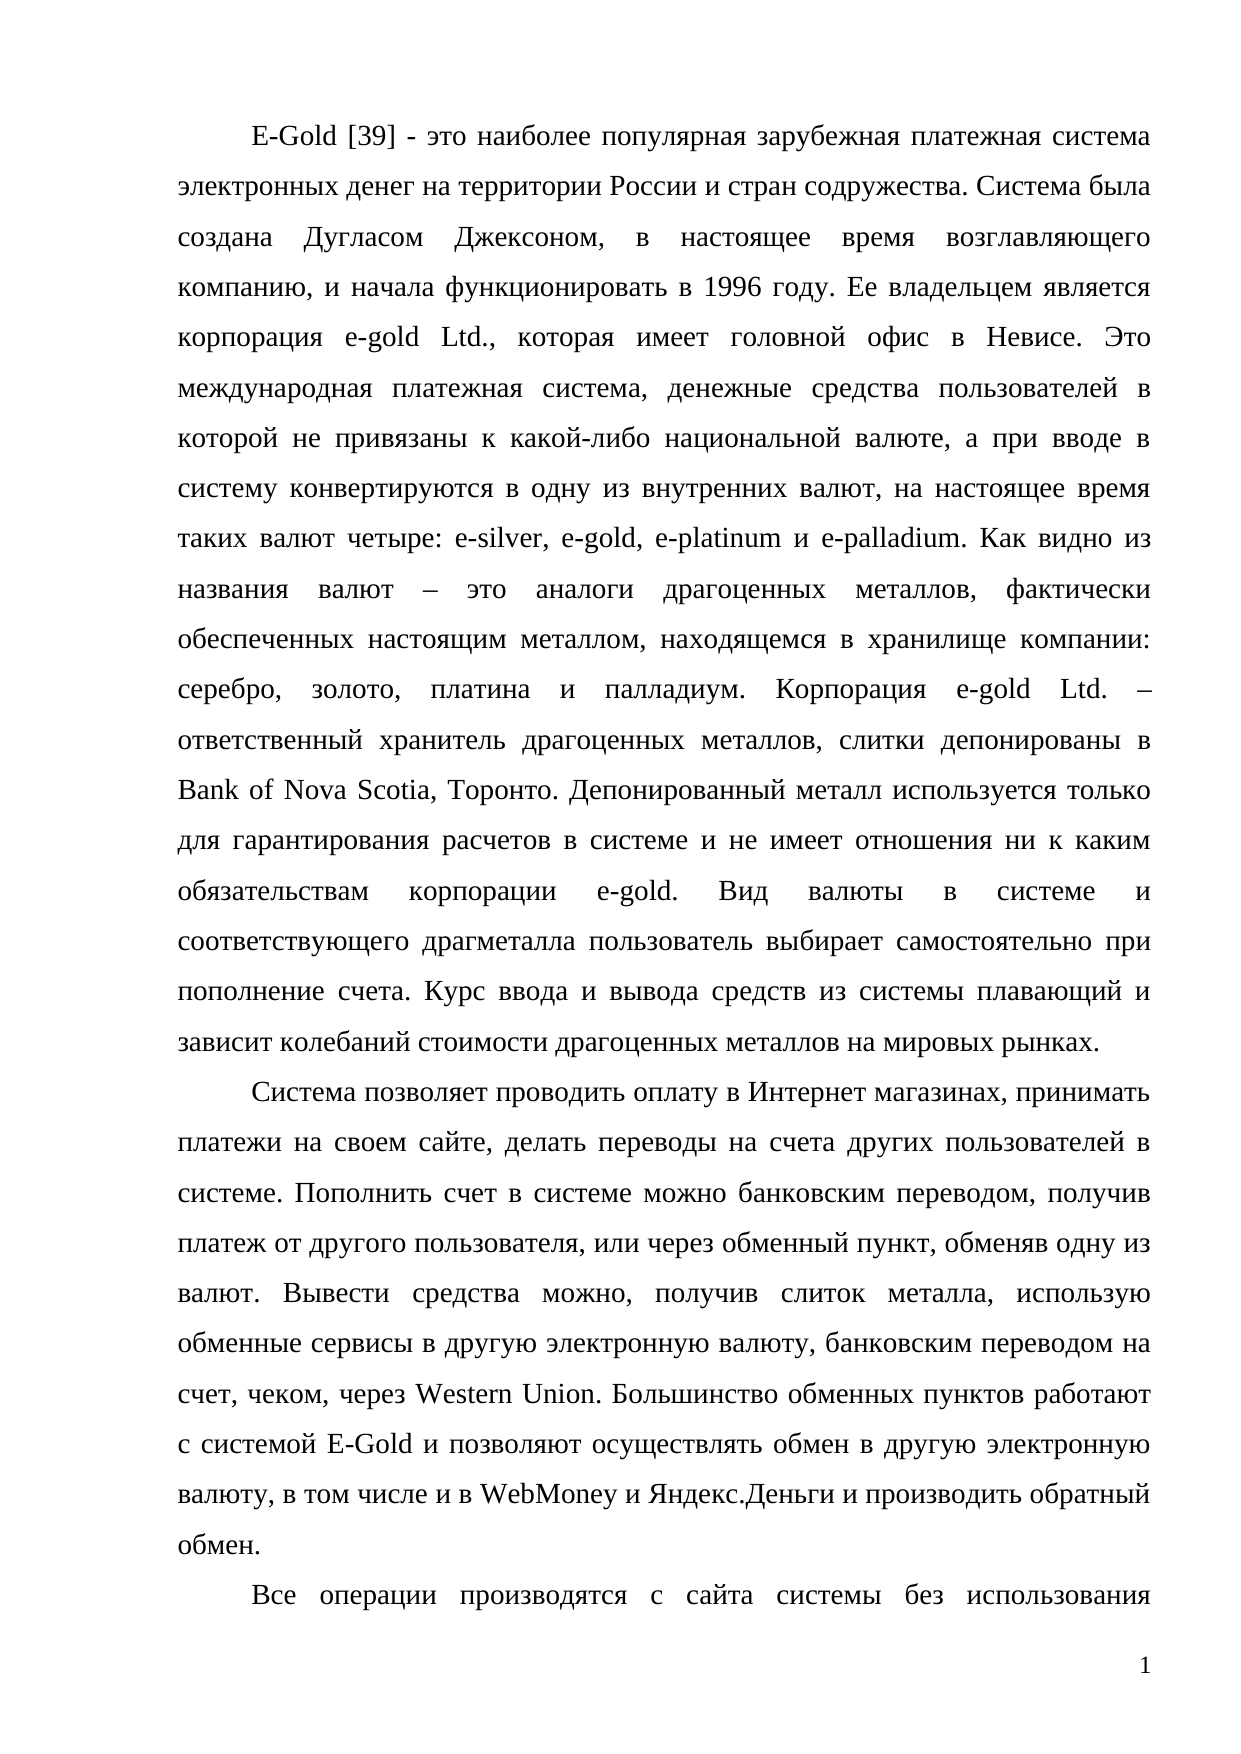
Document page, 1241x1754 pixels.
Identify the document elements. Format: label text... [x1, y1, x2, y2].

text Система позволяет проводить оплату в Интернет магазинах, принимать платежи на своем сайте, делать переводы на счета других пользователей в системе. Пополнить счет в системе можно банковским переводом, получив платеж от другого пользователя, или через обменный пункт, обменяв одну из валют. Вывести средства можно, получив слиток металла, использую обменные сервисы в другую электронную валюту, банковским переводом на счет, чеком, через Western Union. Большинство обменных пунктов работают с системой E-Gold и позволяют осуществлять обмен в другую электронную валюту, в том числе и в WebMoney и Яндекс.Деньги и производить обратный обмен. [177, 1074, 1152, 1560]
text E-Gold [39] - это наиболее популярная зарубежная платежная система электронных денег на территории России и стран содружества. Система была создана Дугласом Джексоном, в настоящее время возглавляющего компанию, и начала функционировать в 1996 году. Ее владельцем является корпорация e-gold Ltd., которая имеет головной офис в Невисе. Это международная платежная система, денежные средства пользователей в которой не привязаны к какой-либо национальной валюте, а при вводе в систему конвертируются в одну из внутренних валют, на настоящее время таких валют четыре: e-silver, e-gold, e-platinum и e-palladium. Как видно из названия валют – это аналоги драгоценных металлов, фактически обеспеченных настоящим металлом, находящемся в хранилище компании: серебро, золото, платина и палладиум. Корпорация e-gold Ltd. – ответственный хранитель драгоценных металлов, слитки депонированы в Bank of Nova Scotia, Торонто. Депонированный металл используется только для гарантирования расчетов в системе и не имеет отношения ни к каким обязательствам корпорации e-gold. Вид валюты в системе и соответствующего драгметалла пользователь выбирает самостоятельно при пополнение счета. Курс ввода и вывода средств из системы плавающий и зависит колебаний стоимости драгоценных металлов на мировых рынках. [177, 118, 1152, 1057]
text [177, 1577, 1152, 1611]
